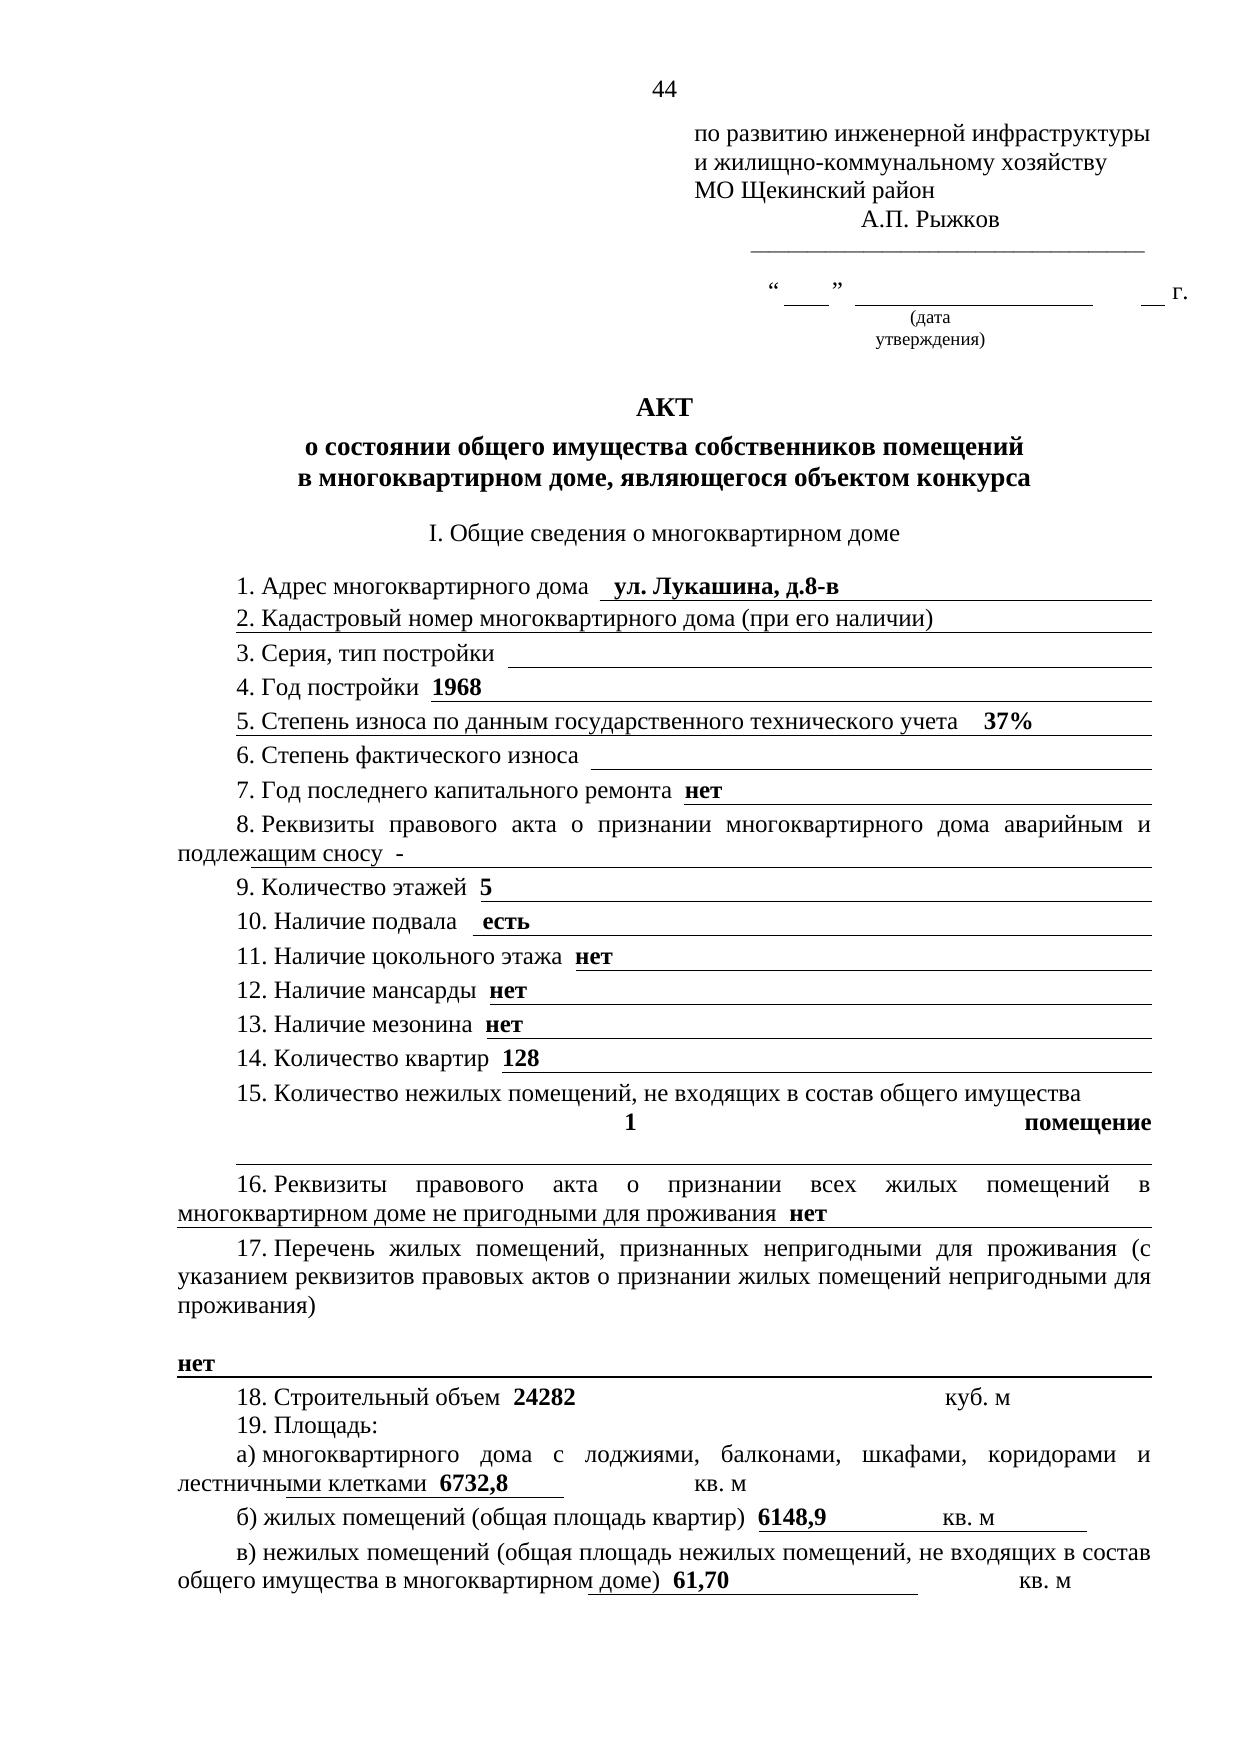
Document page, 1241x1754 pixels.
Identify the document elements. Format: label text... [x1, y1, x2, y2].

text нет [177, 1348, 1152, 1376]
text 16. Реквизиты правового акта о признании всех жилых помещений в многоквартирном доме не пригодными для проживания нет [177, 1169, 1152, 1227]
text а) многоквартирного дома с лоджиями, балконами, шкафами, коридорами и лестничными клетками 6732,8 кв. м [177, 1439, 1152, 1497]
text 19. Площадь: [177, 1411, 1152, 1439]
text 3. Серия, тип постройки [177, 638, 1152, 667]
text 11. Наличие цокольного этажа нет [177, 941, 1152, 969]
text 10. Наличие подвала есть [177, 906, 1152, 935]
text и жилищно-коммунальному хозяйству [177, 147, 1152, 176]
text А.П. Рыжков [709, 204, 1152, 233]
text о состоянии общего имущества собственников помещений в многоквартирном доме, являющегося объектом конкурса [177, 430, 1152, 493]
text 4. Год постройки 1968 [177, 672, 1152, 701]
text 7. Год последнего капитального ремонта нет [177, 775, 1152, 804]
text I. Общие сведения о многоквартирном доме [177, 518, 1152, 546]
text (дата утверждения) [856, 306, 1004, 349]
text 5. Степень износа по данным государственного технического учета 37% [177, 706, 1152, 735]
text 13. Наличие мезонина нет [177, 1009, 1152, 1038]
text 9. Количество этажей 5 [177, 872, 1152, 901]
text 14. Количество квартир 128 [177, 1043, 1152, 1072]
text б) жилых помещений (общая площадь квартир) 6148,9 кв. м [177, 1502, 1152, 1531]
text __________________________________________ [709, 233, 1152, 255]
text АКТ [177, 391, 1152, 422]
text 12. Наличие мансарды нет [177, 975, 1152, 1004]
text 17. Перечень жилых помещений, признанных непригодными для проживания (с указанием реквизитов правовых актов о признании жилых помещений непригодными для проживания) [177, 1233, 1152, 1348]
text 18. Строительный объем 24282 куб. м [177, 1382, 1152, 1411]
text 2. Кадастровый номер многоквартирного дома (при его наличии) [177, 603, 1152, 632]
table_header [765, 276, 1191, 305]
text 15. Количество нежилых помещений, не входящих в состав общего имущества [177, 1078, 1152, 1107]
text МО Щекинский район [177, 176, 1152, 204]
text по развитию инженерной инфраструктуры [177, 118, 1152, 147]
text 1 помещение [177, 1107, 1152, 1164]
text 1. Адрес многоквартирного дома ул. Лукашина, д.8-в [177, 571, 1152, 600]
text 8. Реквизиты правового акта о признании многоквартирного дома аварийным и подлежащим сносу - [177, 809, 1152, 867]
text 6. Степень фактического износа [177, 741, 1152, 769]
text в) нежилых помещений (общая площадь нежилых помещений, не входящих в состав общего имущества в многоквартирном доме) 61,70 кв. м [177, 1537, 1152, 1594]
